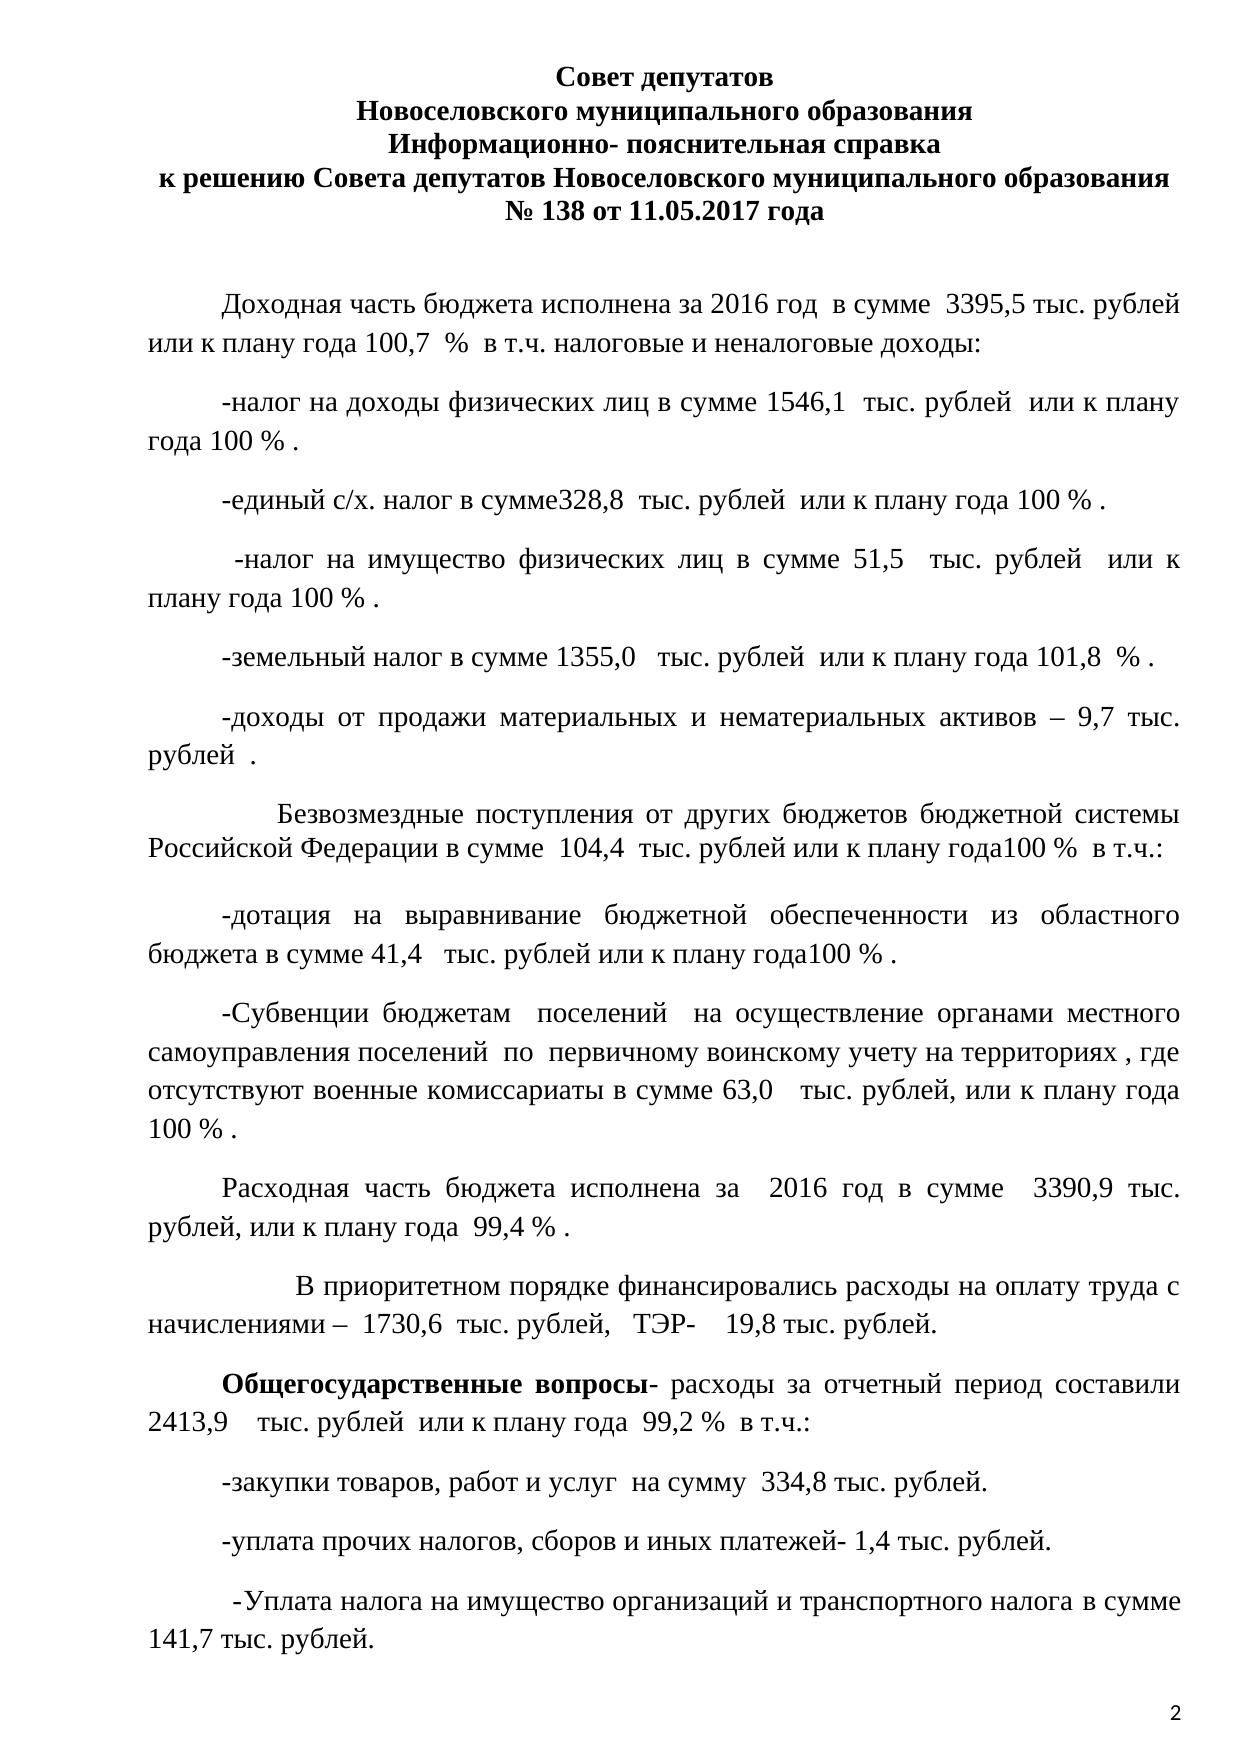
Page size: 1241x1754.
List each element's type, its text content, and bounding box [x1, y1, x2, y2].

text Доходная часть бюджета исполнена за 2016 год в сумме 3395,5 тыс. рублей или к плану года 100,7 % в т.ч. налоговые и неналоговые доходы: [148, 286, 1181, 358]
text -уплата прочих налогов, сборов и иных платежей- 1,4 тыс. рублей. [148, 1523, 1181, 1557]
text Общегосударственные вопросы- расходы за отчетный период составили 2413,9 тыс. рублей или к плану года 99,2 % в т.ч.: [148, 1366, 1181, 1438]
text В приоритетном порядке финансировались расходы на оплату труда с начислениями – 1730,6 тыс. рублей, ТЭР- 19,8 тыс. рублей. [148, 1268, 1181, 1340]
text -единый с/х. налог в сумме328,8 тыс. рублей или к плану года 100 % . [148, 482, 1181, 516]
text -доходы от продажи материальных и нематериальных активов – 9,7 тыс. рублей . [148, 699, 1181, 771]
text Информационно- пояснительная справка [148, 126, 1181, 160]
text -закупки товаров, работ и услуг на сумму 334,8 тыс. рублей. [148, 1464, 1181, 1497]
text Совет депутатов [148, 59, 1181, 93]
text -Уплата налога на имущество организаций и транспортного налога в сумме 141,7 тыс. рублей. [148, 1583, 1181, 1655]
text -земельный налог в сумме 1355,0 тыс. рублей или к плану года 101,8 % . [148, 639, 1181, 673]
text -налог на доходы физических лиц в сумме 1546,1 тыс. рублей или к плану года 100 % . [148, 384, 1181, 456]
text Расходная часть бюджета исполнена за 2016 год в сумме 3390,9 тыс. рублей, или к плану года 99,4 % . [148, 1170, 1181, 1242]
text № 138 от 11.05.2017 года [148, 193, 1181, 227]
text -дотация на выравнивание бюджетной обеспеченности из областного бюджета в сумме 41,4 тыс. рублей или к плану года100 % . [148, 897, 1181, 969]
text Новоселовского муниципального образования [148, 93, 1181, 126]
text -налог на имущество физических лиц в сумме 51,5 тыс. рублей или к плану года 100 % . [148, 541, 1181, 613]
text -Субвенции бюджетам поселений на осуществление органами местного самоуправления поселений по первичному воинскому учету на территориях , где отсутствуют военные комиссариаты в сумме 63,0 тыс. рублей, или к плану года 100 % . [148, 995, 1181, 1144]
text к решению Совета депутатов Новоселовского муниципального образования [148, 160, 1181, 193]
text Безвозмездные поступления от других бюджетов бюджетной системы Российской Федерации в сумме 104,4 тыс. рублей или к плану года100 % в т.ч.: [148, 797, 1181, 864]
